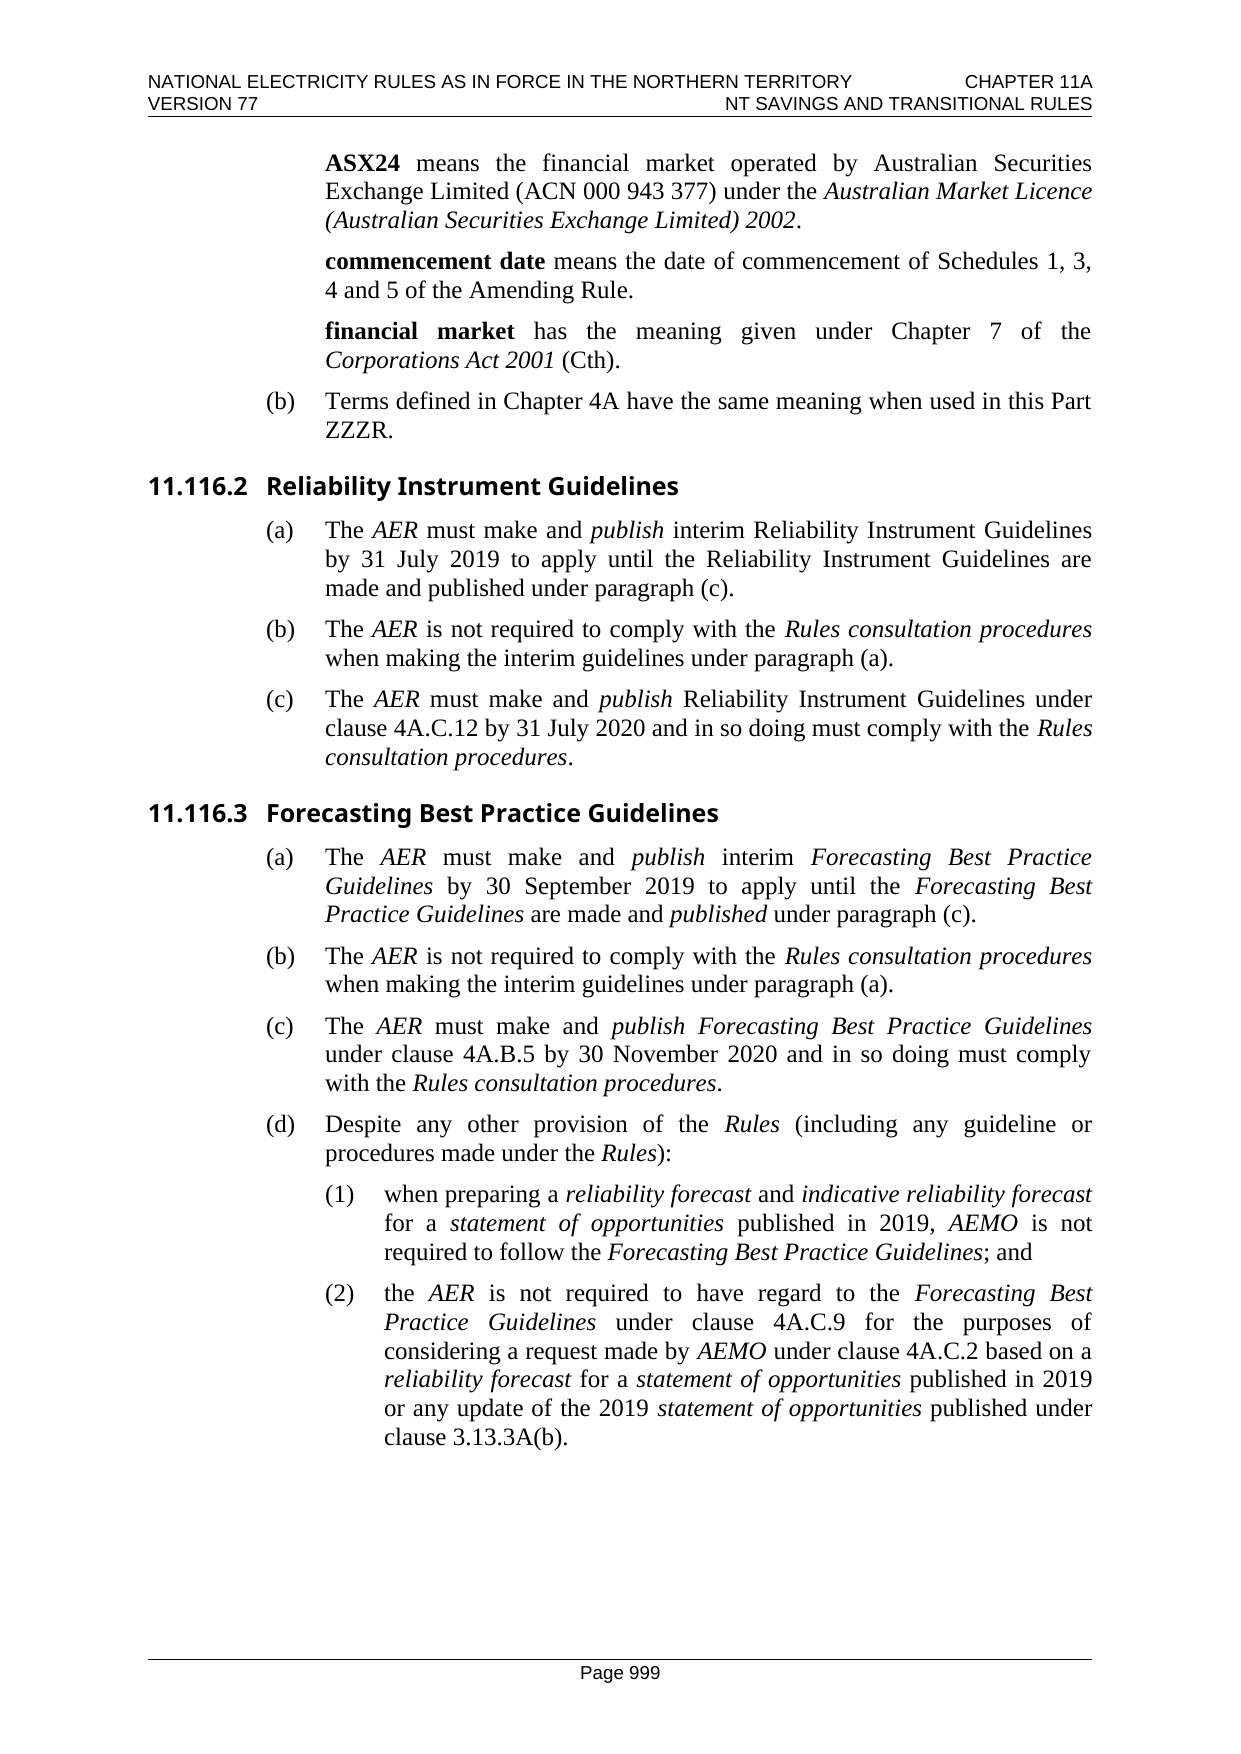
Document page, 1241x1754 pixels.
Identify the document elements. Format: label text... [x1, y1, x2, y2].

list (2) the AER is not required to have regard to the Forecasting Best Practice Guidelines under clause 4A.C.9 for the purposes of considering a request made by AEMO under clause 4A.C.2 based on a reliability forecast for a statement of opportunities published in 2019 or any update of the 2019 statement of opportunities published under clause 3.13.3A(b). [325, 1278, 1092, 1451]
list (d) Despite any other provision of the Rules (including any guideline or procedures made under the Rules): [266, 1109, 1092, 1167]
list (c) The AER must make and publish Forecasting Best Practice Guidelines under clause 4A.B.5 by 30 November 2020 and in so doing must comply with the Rules consultation procedures. [266, 1011, 1092, 1097]
title 11.116.3 Forecasting Best Practice Guidelines [148, 796, 1092, 829]
list (a) The AER must make and publish interim Reliability Instrument Guidelines by 31 July 2019 to apply until the Reliability Instrument Guidelines are made and published under paragraph (c). [266, 516, 1092, 602]
text ASX24 means the financial market operated by Australian Securities Exchange Limited (ACN 000 943 377) under the Australian Market Licence (Australian Securities Exchange Limited) 2002. [325, 148, 1092, 234]
list (b) The AER is not required to comply with the Rules consultation procedures when making the interim guidelines under paragraph (a). [266, 941, 1092, 998]
list (1) when preparing a reliability forecast and indicative reliability forecast for a statement of opportunities published in 2019, AEMO is not required to follow the Forecasting Best Practice Guidelines; and [325, 1179, 1092, 1266]
list (a) The AER must make and publish interim Forecasting Best Practice Guidelines by 30 September 2019 to apply until the Forecasting Best Practice Guidelines are made and published under paragraph (c). [266, 842, 1092, 928]
text commencement date means the date of commencement of Schedules 1, 3, 4 and 5 of the Amending Rule. [325, 246, 1092, 304]
list (c) The AER must make and publish Reliability Instrument Guidelines under clause 4A.C.12 by 31 July 2020 and in so doing must comply with the Rules consultation procedures. [266, 684, 1092, 771]
list (b) Terms defined in Chapter 4A have the same meaning when used in this Part ZZZR. [266, 386, 1092, 444]
list (b) The AER is not required to comply with the Rules consultation procedures when making the interim guidelines under paragraph (a). [266, 614, 1092, 672]
title 11.116.2 Reliability Instrument Guidelines [148, 469, 1092, 503]
text financial market has the meaning given under Chapter 7 of the Corporations Act 2001 (Cth). [325, 316, 1092, 374]
